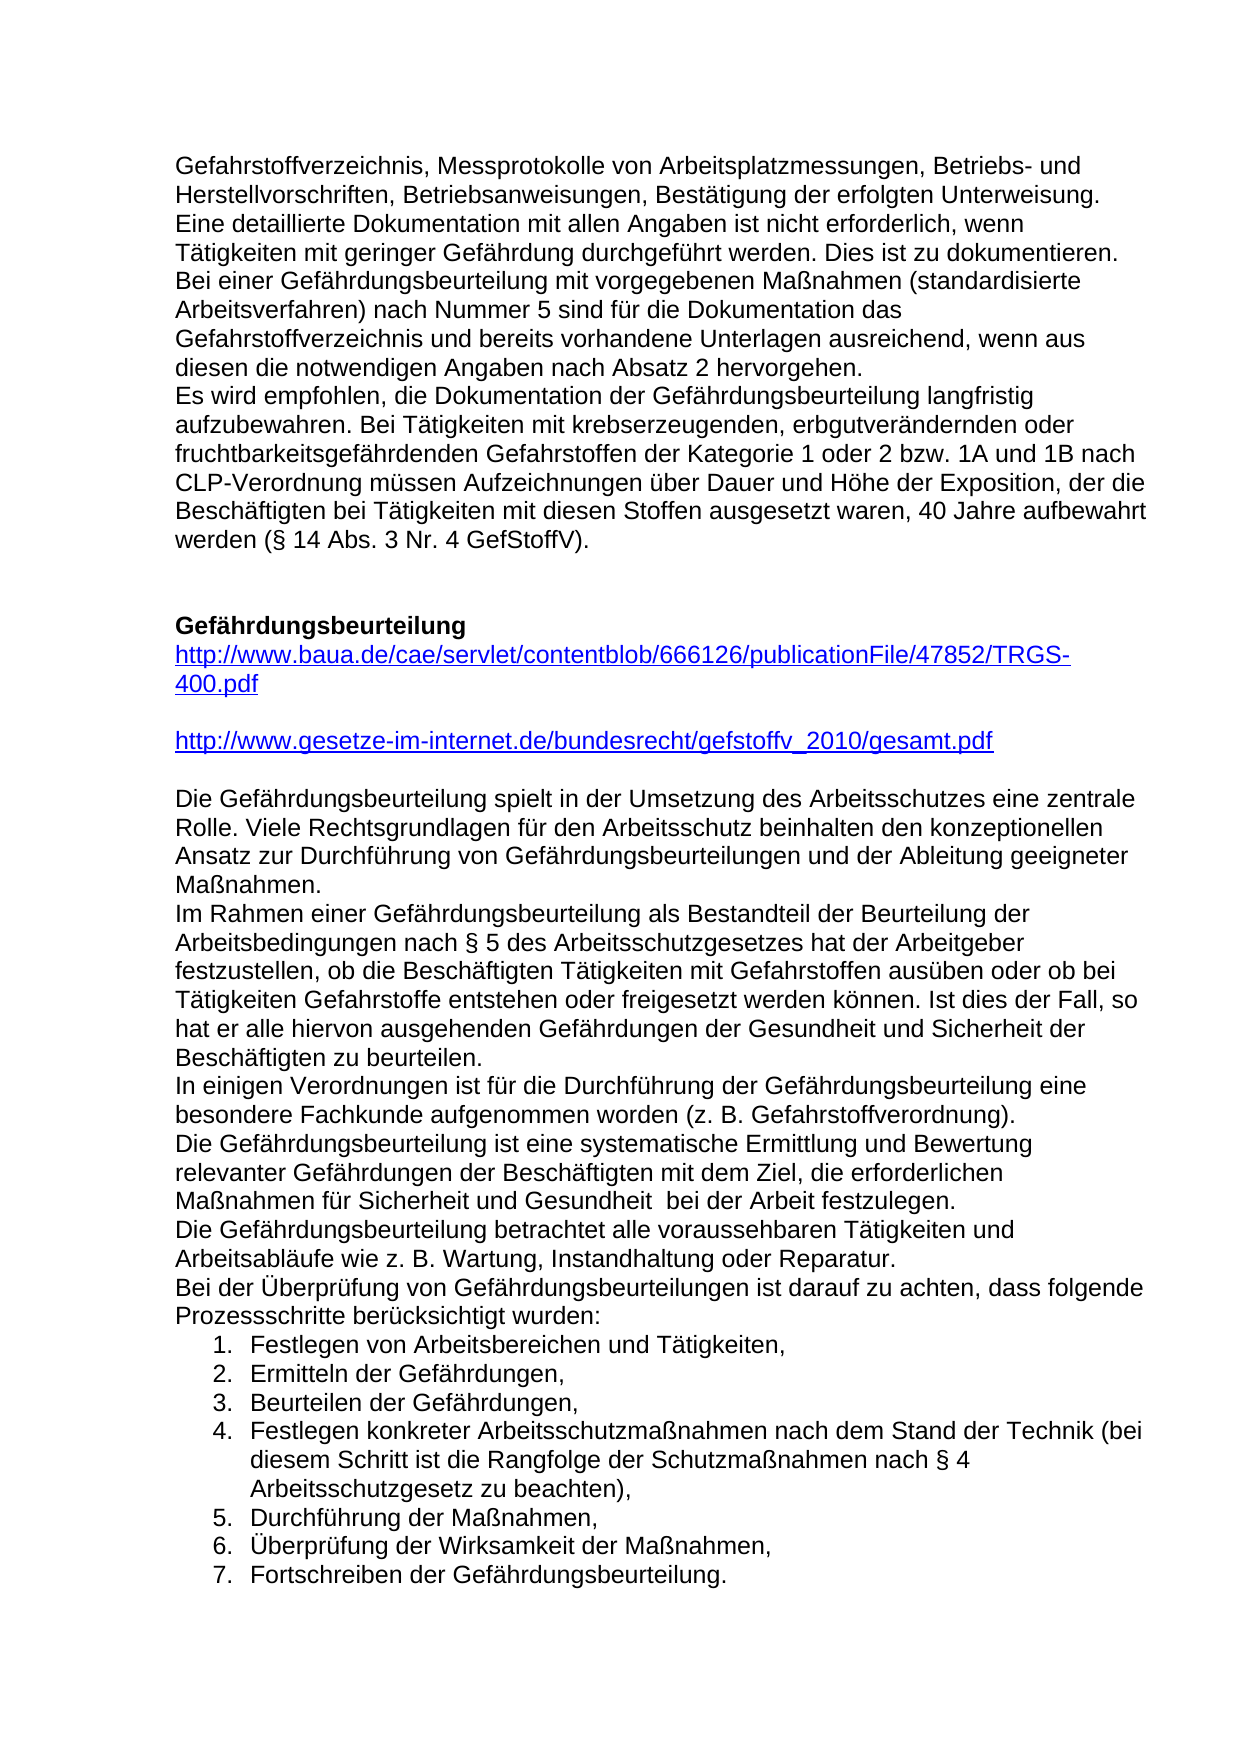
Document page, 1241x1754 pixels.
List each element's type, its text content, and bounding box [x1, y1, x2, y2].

text Im Rahmen einer Gefährdungsbeurteilung als Bestandteil der Beurteilung der Arbeitsbedingungen nach § 5 des Arbeitsschutzgesetzes hat der Arbeitgeber festzustellen, ob die Beschäftigten Tätigkeiten mit Gefahrstoffen ausüben oder ob bei Tätigkeiten Gefahrstoffe entstehen oder freigesetzt werden können. Ist dies der Fall, so hat er alle hiervon ausgehenden Gefährdungen der Gesundheit und Sicherheit der Beschäftigten zu beurteilen. [175, 899, 1152, 1071]
list Ermitteln der Gefährdungen, [212, 1359, 1152, 1387]
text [175, 151, 1152, 209]
text Die Gefährdungsbeurteilung betrachtet alle voraussehbaren Tätigkeiten und Arbeitsabläufe wie z. B. Wartung, Instandhaltung oder Reparatur. [175, 1215, 1152, 1272]
list Fortschreiben der Gefährdungsbeurteilung. [212, 1560, 1152, 1589]
list Festlegen von Arbeitsbereichen und Tätigkeiten, [212, 1330, 1152, 1359]
list Festlegen konkreter Arbeitsschutzmaßnahmen nach dem Stand der Technik (bei diesem Schritt ist die Rangfolge der Schutzmaßnahmen nach § 4 Arbeitsschutzgesetz zu beachten), [212, 1416, 1152, 1502]
text In einigen Verordnungen ist für die Durchführung der Gefährdungsbeurteilung eine besondere Fachkunde aufgenommen worden (z. B. Gefahrstoffverordnung). [175, 1071, 1152, 1129]
text Es wird empfohlen, die Dokumentation der Gefährdungsbeurteilung langfristig aufzubewahren. Bei Tätigkeiten mit krebserzeugenden, erbgutverändernden oder fruchtbarkeitsgefährdenden Gefahrstoffen der Kategorie 1 oder 2 bzw. 1A und 1B nach CLP-Verordnung müssen Aufzeichnungen über Dauer und Höhe der Exposition, der die Beschäftigten bei Tätigkeiten mit diesen Stoffen ausgesetzt waren, 40 Jahre aufbewahrt werden (§ 14 Abs. 3 Nr. 4 GefStoffV). [175, 381, 1152, 554]
list Durchführung der Maßnahmen, [212, 1502, 1152, 1531]
list Überprüfung der Wirksamkeit der Maßnahmen, [212, 1531, 1152, 1560]
text Bei der Überprüfung von Gefährdungsbeurteilungen ist darauf zu achten, dass folgende Prozessschritte berücksichtigt wurden: [175, 1272, 1152, 1330]
list Beurteilen der Gefährdungen, [212, 1387, 1152, 1416]
text Gefährdungsbeurteilung [175, 611, 1152, 640]
text http://www.baua.de/cae/servlet/contentblob/666126/publicationFile/47852/TRGS-400.pdf [175, 640, 1152, 697]
text http://www.gesetze-im-internet.de/bundesrecht/gefstoffv_2010/gesamt.pdf [175, 726, 1152, 755]
text Eine detaillierte Dokumentation mit allen Angaben ist nicht erforderlich, wenn Tätigkeiten mit geringer Gefährdung durchgeführt werden. Dies ist zu dokumentieren. [175, 209, 1152, 266]
text Die Gefährdungsbeurteilung spielt in der Umsetzung des Arbeitsschutzes eine zentrale Rolle. Viele Rechtsgrundlagen für den Arbeitsschutz beinhalten den konzeptionellen Ansatz zur Durchführung von Gefährdungsbeurteilungen und der Ableitung geeigneter Maßnahmen. [175, 784, 1152, 899]
text Die Gefährdungsbeurteilung ist eine systematische Ermittlung und Bewertung relevanter Gefährdungen der Beschäftigten mit dem Ziel, die erforderlichen Maßnahmen für Sicherheit und Gesundheit bei der Arbeit festzulegen. [175, 1129, 1152, 1215]
text Bei einer Gefährdungsbeurteilung mit vorgegebenen Maßnahmen (standardisierte Arbeitsverfahren) nach Nummer 5 sind für die Dokumentation das Gefahrstoffverzeichnis und bereits vorhandene Unterlagen ausreichend, wenn aus diesen die notwendigen Angaben nach Absatz 2 hervorgehen. [175, 266, 1152, 381]
